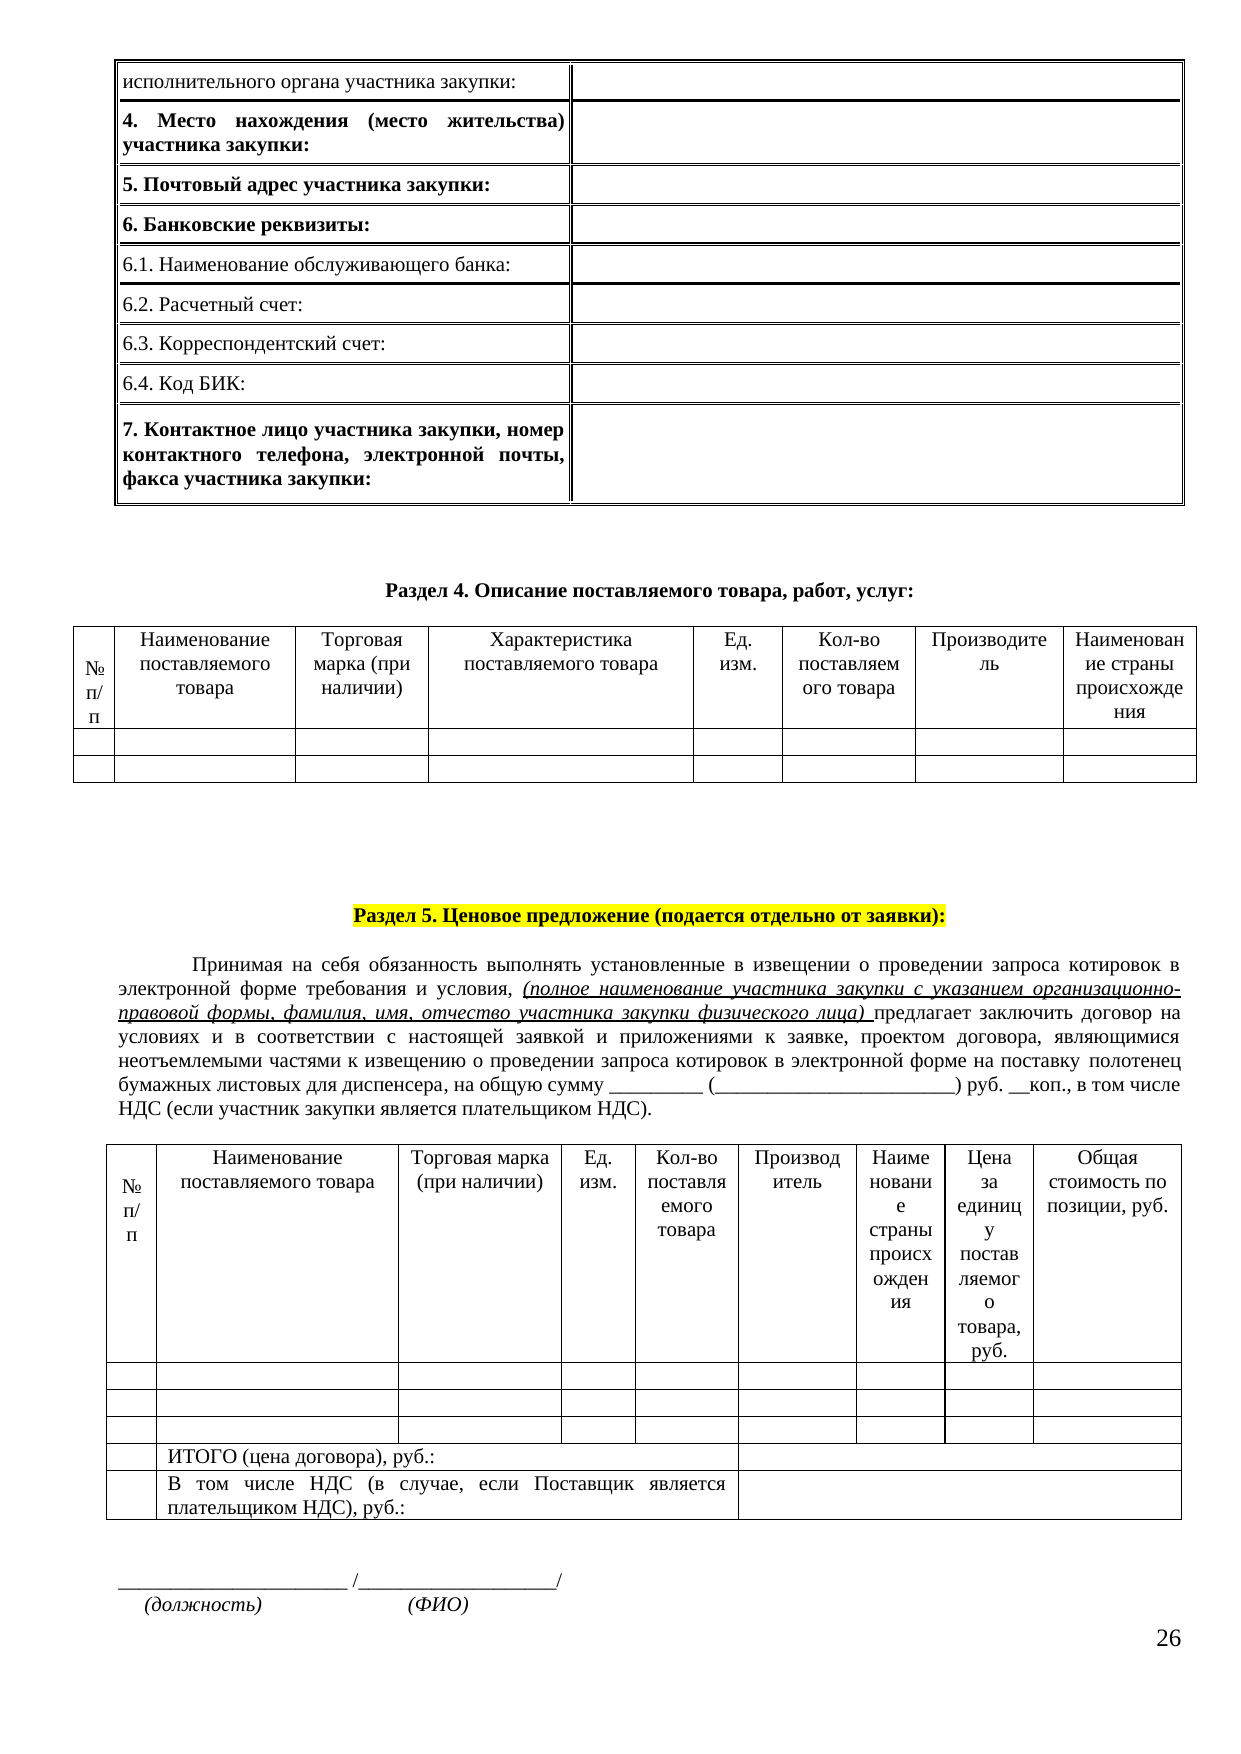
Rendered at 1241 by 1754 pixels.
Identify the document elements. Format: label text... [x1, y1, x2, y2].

table_header Наименование поставляемого товара [157, 1145, 398, 1362]
table_cell [115, 756, 295, 782]
table_header Производитель [916, 627, 1063, 728]
table_cell [399, 1390, 561, 1416]
table_cell [916, 756, 1063, 782]
table_cell [74, 729, 114, 755]
table_cell [399, 1417, 561, 1443]
table_cell [739, 1471, 1181, 1519]
table_cell [857, 1390, 944, 1416]
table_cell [118, 61, 571, 99]
table_cell [916, 729, 1063, 755]
table_cell [946, 1363, 1033, 1389]
table_cell [74, 756, 114, 782]
table_cell [429, 756, 693, 782]
table_cell [857, 1363, 944, 1389]
table_cell [157, 1363, 398, 1389]
table_cell В том числе НДС (в случае, если Поставщик является плательщиком НДС), руб.: [157, 1471, 738, 1519]
table_cell [636, 1390, 738, 1416]
table_cell [946, 1390, 1033, 1416]
table_cell [562, 1390, 635, 1416]
table_cell [573, 242, 1182, 282]
table_cell [739, 1363, 856, 1389]
table_header № п/п [107, 1145, 156, 1362]
table_cell [562, 1363, 635, 1389]
table_cell [107, 1471, 156, 1519]
table_cell [739, 1444, 1181, 1470]
table_cell [571, 163, 1183, 202]
text ______________________ /___________________/ [118, 1568, 1181, 1592]
table_cell [694, 729, 782, 755]
table_cell [573, 203, 1182, 242]
table_cell [573, 99, 1182, 163]
table_cell [399, 1363, 561, 1389]
table_cell [107, 1444, 156, 1470]
table_cell [571, 401, 1182, 502]
table_cell ИТОГО (цена договора), руб.: [157, 1444, 738, 1470]
table_cell [157, 1417, 398, 1443]
table_cell 7. Контактное лицо участника закупки, номер контактного телефона, электронной почты, факса участника закупки: [118, 401, 571, 502]
table_header Наименование страны происхождения [857, 1145, 944, 1362]
table_cell [1034, 1417, 1181, 1443]
table_header № п/п [74, 627, 114, 728]
table_cell [636, 1363, 738, 1389]
table_header Производитель [739, 1145, 856, 1362]
text Принимая на себя обязанность выполнять установленные в извещении о проведении запроса котировок в электронной форме требования и условия, (полное наименование участника закупки с указанием организационно-правовой формы, фамилия, имя, отчество участника закупки физического лица) предлагает заключить договор на условиях и в соответствии с настоящей заявкой и приложениями к заявке, проектом договора, являющимися неотъемлемыми частями к извещению о проведении запроса котировок в электронной форме на поставку полотенец бумажных листовых для диспенсера, на общую сумму _________ (_______________________) руб. __коп., в том числе НДС (если участник закупки является плательщиком НДС). [118, 952, 1181, 1120]
table_cell [562, 1417, 635, 1443]
table_cell [571, 362, 1183, 401]
table_cell [1034, 1390, 1181, 1416]
table_cell [636, 1417, 738, 1443]
table_cell [429, 729, 693, 755]
table_cell 5. Почтовый адрес участника закупки: [116, 163, 571, 202]
table_cell 6.3. Корреспондентский счет: [116, 322, 571, 362]
table_cell [783, 729, 915, 755]
table_header Торговая марка (при наличии) [399, 1145, 561, 1362]
table_header Наименование поставляемого товара [115, 627, 295, 728]
table_cell [739, 1390, 856, 1416]
table_header Характеристика поставляемого товара [429, 627, 693, 728]
table_cell [1064, 756, 1196, 782]
table_cell [571, 63, 1182, 99]
table_header Цена за единицу поставляемого товара, руб. [946, 1145, 1033, 1362]
table_cell [157, 1390, 398, 1416]
table_cell [739, 1417, 856, 1443]
table_header Ед. изм. [694, 627, 782, 728]
table_cell [115, 729, 295, 755]
table_cell [1064, 729, 1196, 755]
table_header Торговая марка (при наличии) [296, 627, 428, 728]
table_header Кол-во поставляемого товара [636, 1145, 738, 1362]
table_cell 4. Место нахождения (место жительства) участника закупки: [118, 99, 569, 163]
table_header Наименование страны происхождения [1064, 627, 1196, 728]
table_cell [783, 756, 915, 782]
table_cell 6.4. Код БИК: [116, 362, 571, 401]
table_cell 6.1. Наименование обслуживающего банка: [118, 242, 569, 282]
table_cell [296, 756, 428, 782]
table_cell [573, 282, 1182, 322]
table_cell [571, 322, 1183, 362]
table_header Кол-во поставляемого товара [783, 627, 915, 728]
table_cell [946, 1417, 1033, 1443]
table_cell [107, 1363, 156, 1389]
table_cell [694, 756, 782, 782]
table_cell [296, 729, 428, 755]
table_header Ед. изм. [562, 1145, 635, 1362]
text Раздел 5. Ценовое предложение (подается отдельно от заявки): [118, 903, 1181, 927]
table_cell 6. Банковские реквизиты: [118, 203, 569, 242]
table_cell [107, 1417, 156, 1443]
table_cell 6.2. Расчетный счет: [118, 282, 569, 322]
table_cell [1034, 1363, 1181, 1389]
table_header Общая стоимость по позиции, руб. [1034, 1145, 1181, 1362]
text (должность) (ФИО) [118, 1592, 1181, 1616]
table_cell [107, 1390, 156, 1416]
table_cell [857, 1417, 944, 1443]
text Раздел 4. Описание поставляемого товара, работ, услуг: [118, 578, 1181, 602]
